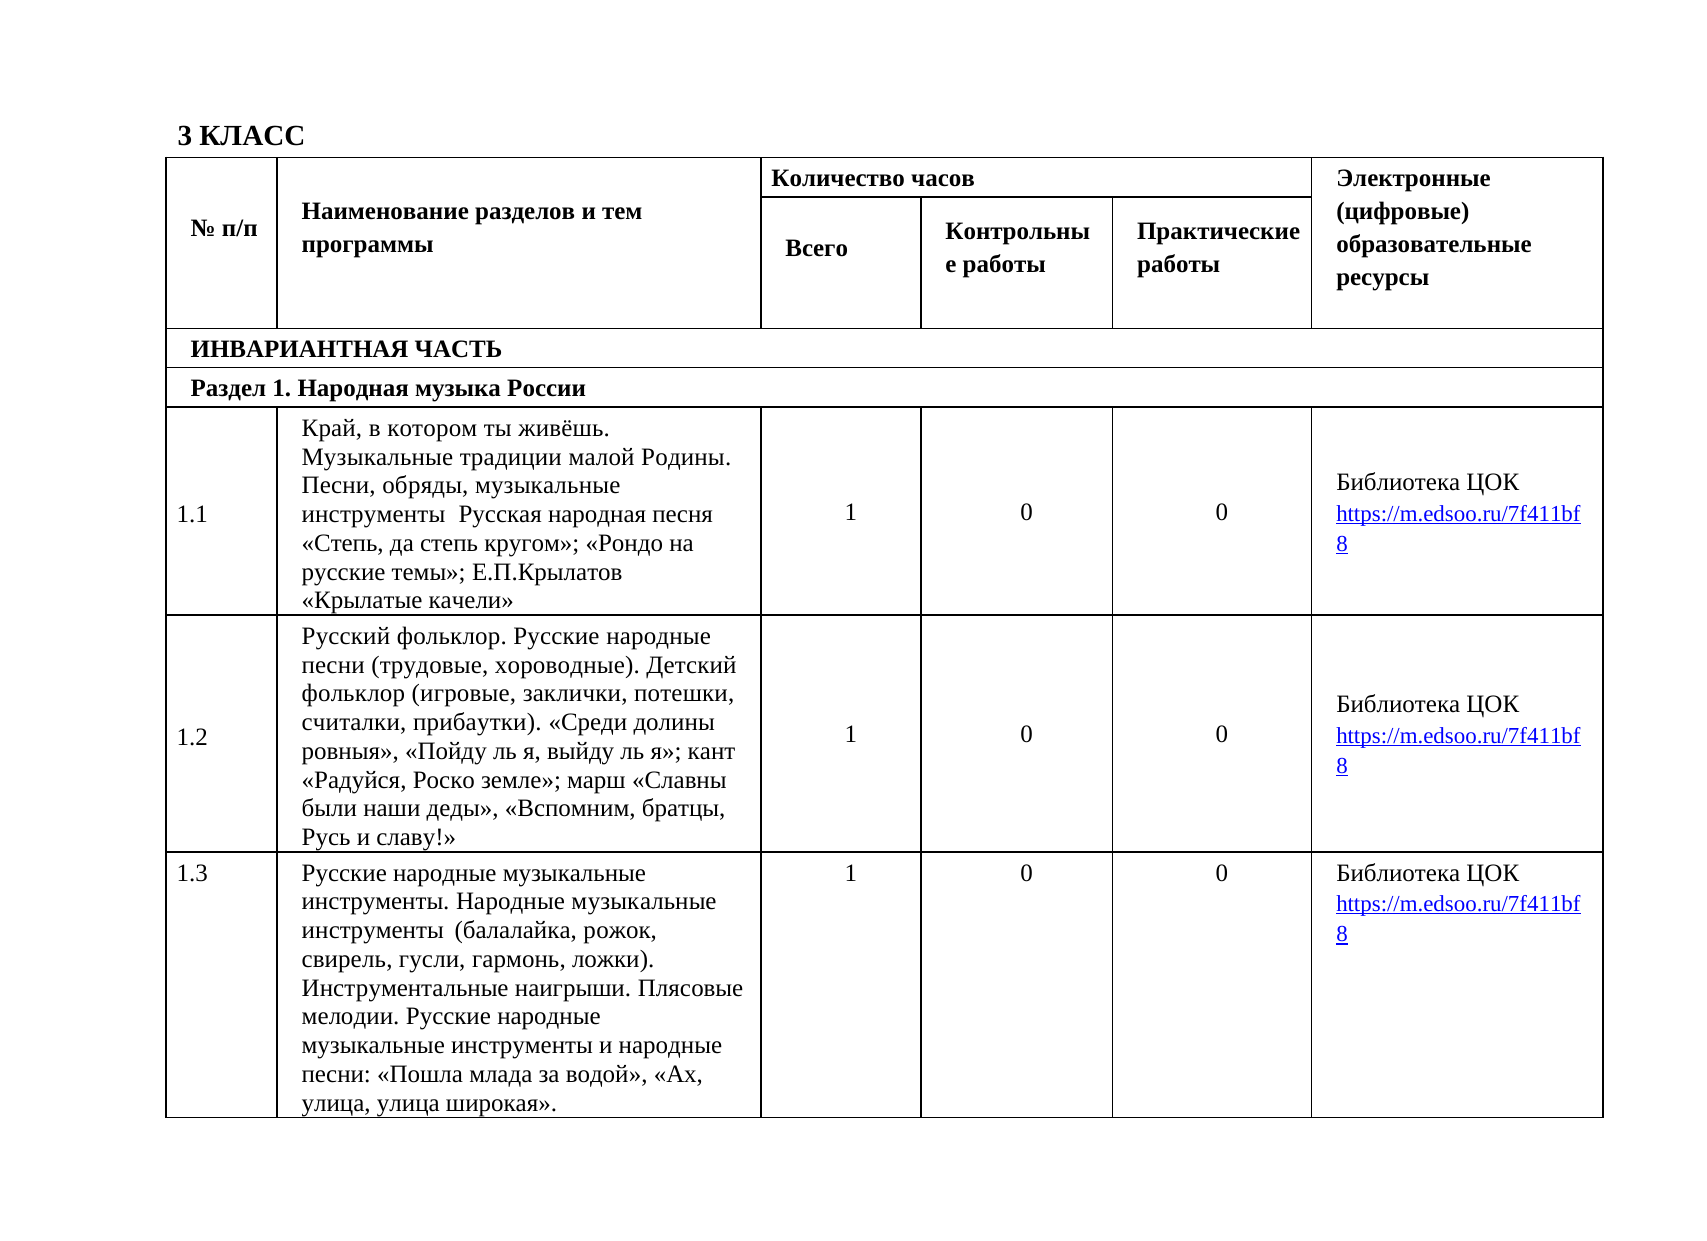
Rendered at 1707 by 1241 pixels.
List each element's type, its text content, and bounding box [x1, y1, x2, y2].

table_cell Русский фольклор. Русские народные песни (трудовые, хороводные). Детский фольклор (игровые, заклички, потешки, считалки, прибаутки). «Среди долины ровныя», «Пойду ль я, выйду ль я»; кант «Радуйся, Роско земле»; марш «Славны были наши деды», «Вспомним, братцы, Русь и славу!» [278, 616, 760, 851]
table_cell 1 [762, 408, 920, 614]
table_cell 1.3 [167, 853, 276, 1116]
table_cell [278, 853, 760, 1116]
table_cell 0 [922, 853, 1112, 1116]
table_cell 0 [1113, 408, 1311, 614]
table_cell ИНВАРИАНТНАЯ ЧАСТЬ [167, 329, 1602, 367]
table_cell Библиотека ЦОК https://m.edsoo.ru/7f411bf8 [1312, 616, 1602, 851]
table_cell 0 [1113, 616, 1311, 851]
table_cell Практические работы [1113, 198, 1311, 327]
table_cell 0 [922, 408, 1112, 614]
table_cell 1.1 [167, 408, 276, 614]
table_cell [1312, 853, 1602, 1116]
table_cell Библиотека ЦОК https://m.edsoo.ru/7f411bf8 [1312, 408, 1602, 614]
table_cell 1 [762, 616, 920, 851]
table_cell Край, в котором ты живёшь. Музыкальные традиции малой Родины. Песни, обряды, музыкальные инструменты Русская народная песня «Степь, да степь кругом»; «Рондо на русские темы»; Е.П.Крылатов «Крылатые качели» [278, 408, 760, 614]
table_header Электронные (цифровые) образовательные ресурсы [1312, 158, 1602, 327]
table_cell Контрольные работы [922, 198, 1112, 327]
table_cell 1 [762, 853, 920, 1116]
table_cell Раздел 1. Народная музыка России [167, 368, 1602, 406]
table_header Количество часов [762, 158, 1311, 196]
table_cell 0 [1113, 853, 1311, 1116]
table_header Наименование разделов и тем программы [278, 158, 760, 327]
table_cell 1.2 [167, 616, 276, 851]
table_cell 0 [922, 616, 1112, 851]
table_header № п/п [167, 158, 276, 327]
table_cell Всего [762, 198, 920, 327]
text 3 КЛАСС [177, 118, 1618, 152]
